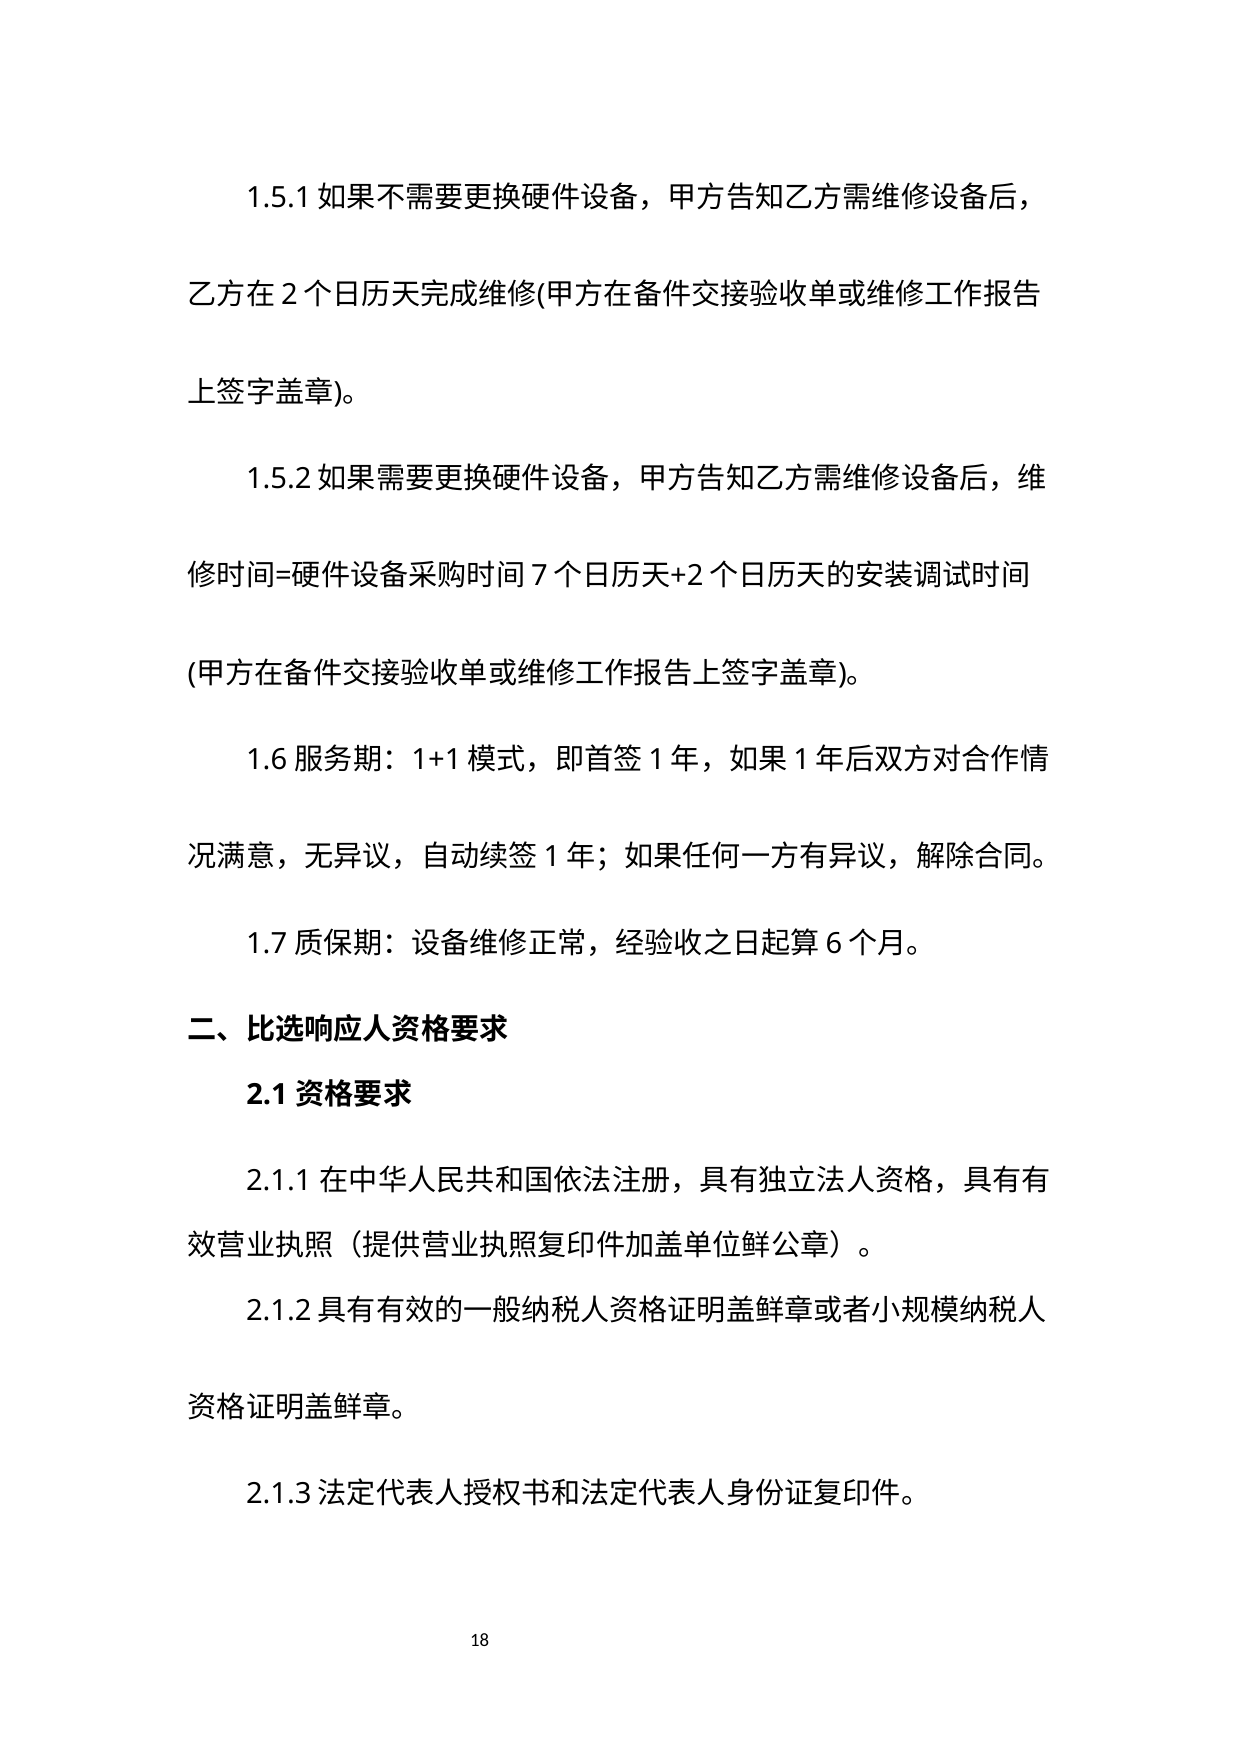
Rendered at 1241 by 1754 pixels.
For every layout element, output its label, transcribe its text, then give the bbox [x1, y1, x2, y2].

text 2.1 资格要求 [187, 1059, 1053, 1124]
text 二、比选响应人资格要求 [187, 994, 1053, 1059]
text 1.6 服务期：1+1模式，即首签1年，如果1年后双方对合作情况满意，无异议，自动续签1年；如果任何一方有异议，解除合同。 [187, 724, 1053, 887]
text 2.1.3法定代表人授权书和法定代表人身份证复印件。 [187, 1459, 1053, 1524]
text 2.1.2具有有效的一般纳税人资格证明盖鲜章或者小规模纳税人资格证明盖鲜章。 [187, 1275, 1053, 1438]
text 1.7 质保期：设备维修正常，经验收之日起算6个月。 [187, 908, 1053, 973]
text 1.5.2如果需要更换硬件设备，甲方告知乙方需维修设备后，维修时间=硬件设备采购时间7个日历天+2个日历天的安装调试时间(甲方在备件交接验收单或维修工作报告上签字盖章)。 [187, 443, 1053, 703]
text 2.1.1 在中华人民共和国依法注册，具有独立法人资格，具有有效营业执照（提供营业执照复印件加盖单位鲜公章）。 [187, 1145, 1053, 1275]
text 1.5.1如果不需要更换硬件设备，甲方告知乙方需维修设备后，乙方在2个日历天完成维修(甲方在备件交接验收单或维修工作报告上签字盖章)。 [187, 162, 1053, 422]
